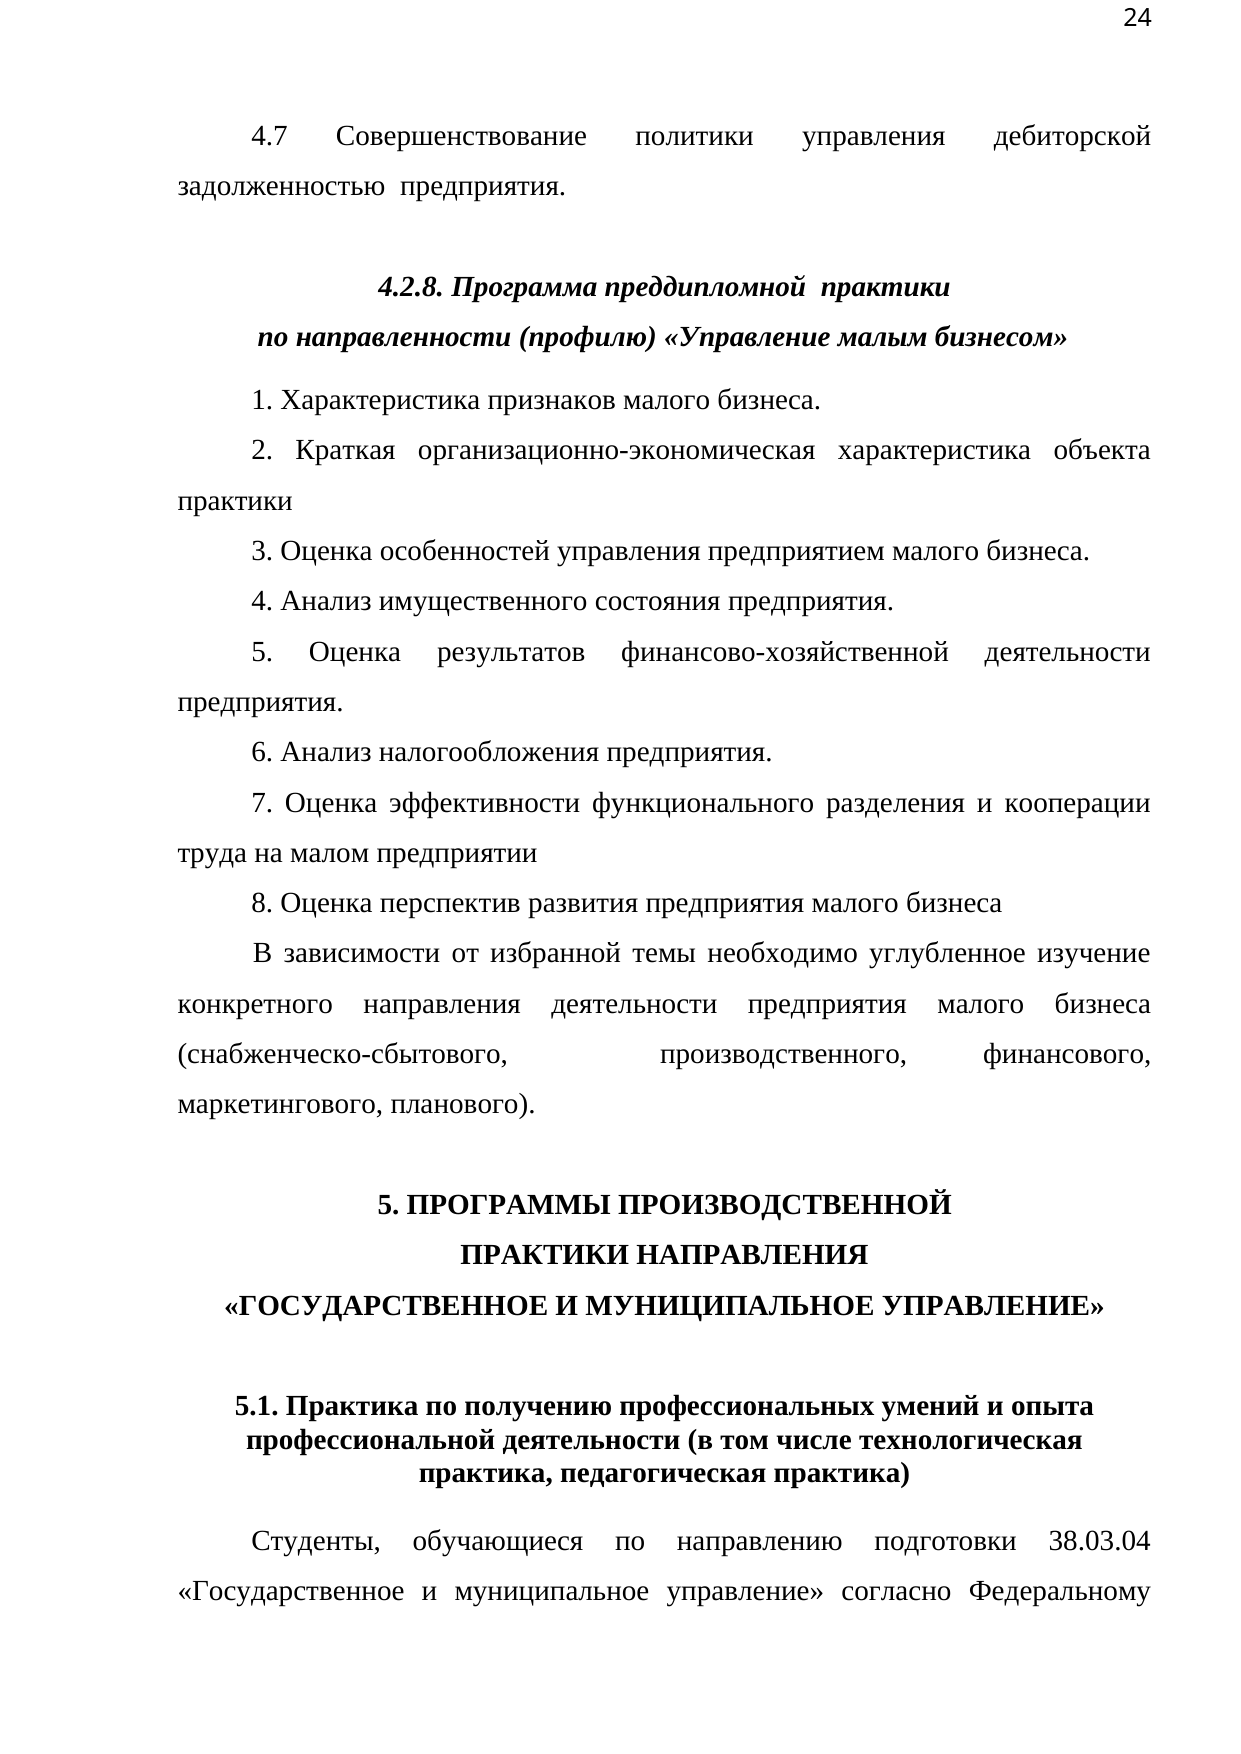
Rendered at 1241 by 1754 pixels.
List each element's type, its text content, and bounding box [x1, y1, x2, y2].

text по направленности (профилю) «Управление малым бизнесом» [177, 319, 1152, 353]
text 4.7 Совершенствование политики управления дебиторской задолженностью предприятия. [177, 118, 1152, 202]
text 4. Анализ имущественного состояния предприятия. [177, 583, 1152, 617]
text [177, 1523, 1152, 1606]
text 8. Оценка перспектив развития предприятия малого бизнеса [177, 885, 1152, 919]
text 6. Анализ налогообложения предприятия. [177, 734, 1152, 768]
text В зависимости от избранной темы необходимо углубленное изучение конкретного направления деятельности предприятия малого бизнеса (снабженческо-сбытового, производственного, финансового, маркетингового, планового). [177, 936, 1152, 1120]
text ПРАКТИКИ НАПРАВЛЕНИЯ [177, 1237, 1152, 1271]
text 2. Краткая организационно-экономическая характеристика объекта практики [177, 432, 1152, 516]
text 1. Характеристика признаков малого бизнеса. [177, 382, 1152, 416]
text 3. Оценка особенностей управления предприятием малого бизнеса. [177, 533, 1152, 567]
text 4.2.8. Программа преддипломной практики [177, 269, 1152, 303]
text 5. ПРОГРАММЫ ПРОИЗВОДСТВЕННОЙ [177, 1187, 1152, 1221]
text 5. Оценка результатов финансово-хозяйственной деятельности предприятия. [177, 634, 1152, 718]
text 7. Оценка эффективности функционального разделения и кооперации труда на малом предприятии [177, 785, 1152, 868]
text 5.1. Практика по получению профессиональных умений и опыта профессиональной деятельности (в том числе технологическая практика, педагогическая практика) [177, 1388, 1152, 1489]
text «ГОСУДАРСТВЕННОЕ И МУНИЦИПАЛЬНОЕ УПРАВЛЕНИЕ» [177, 1288, 1152, 1321]
